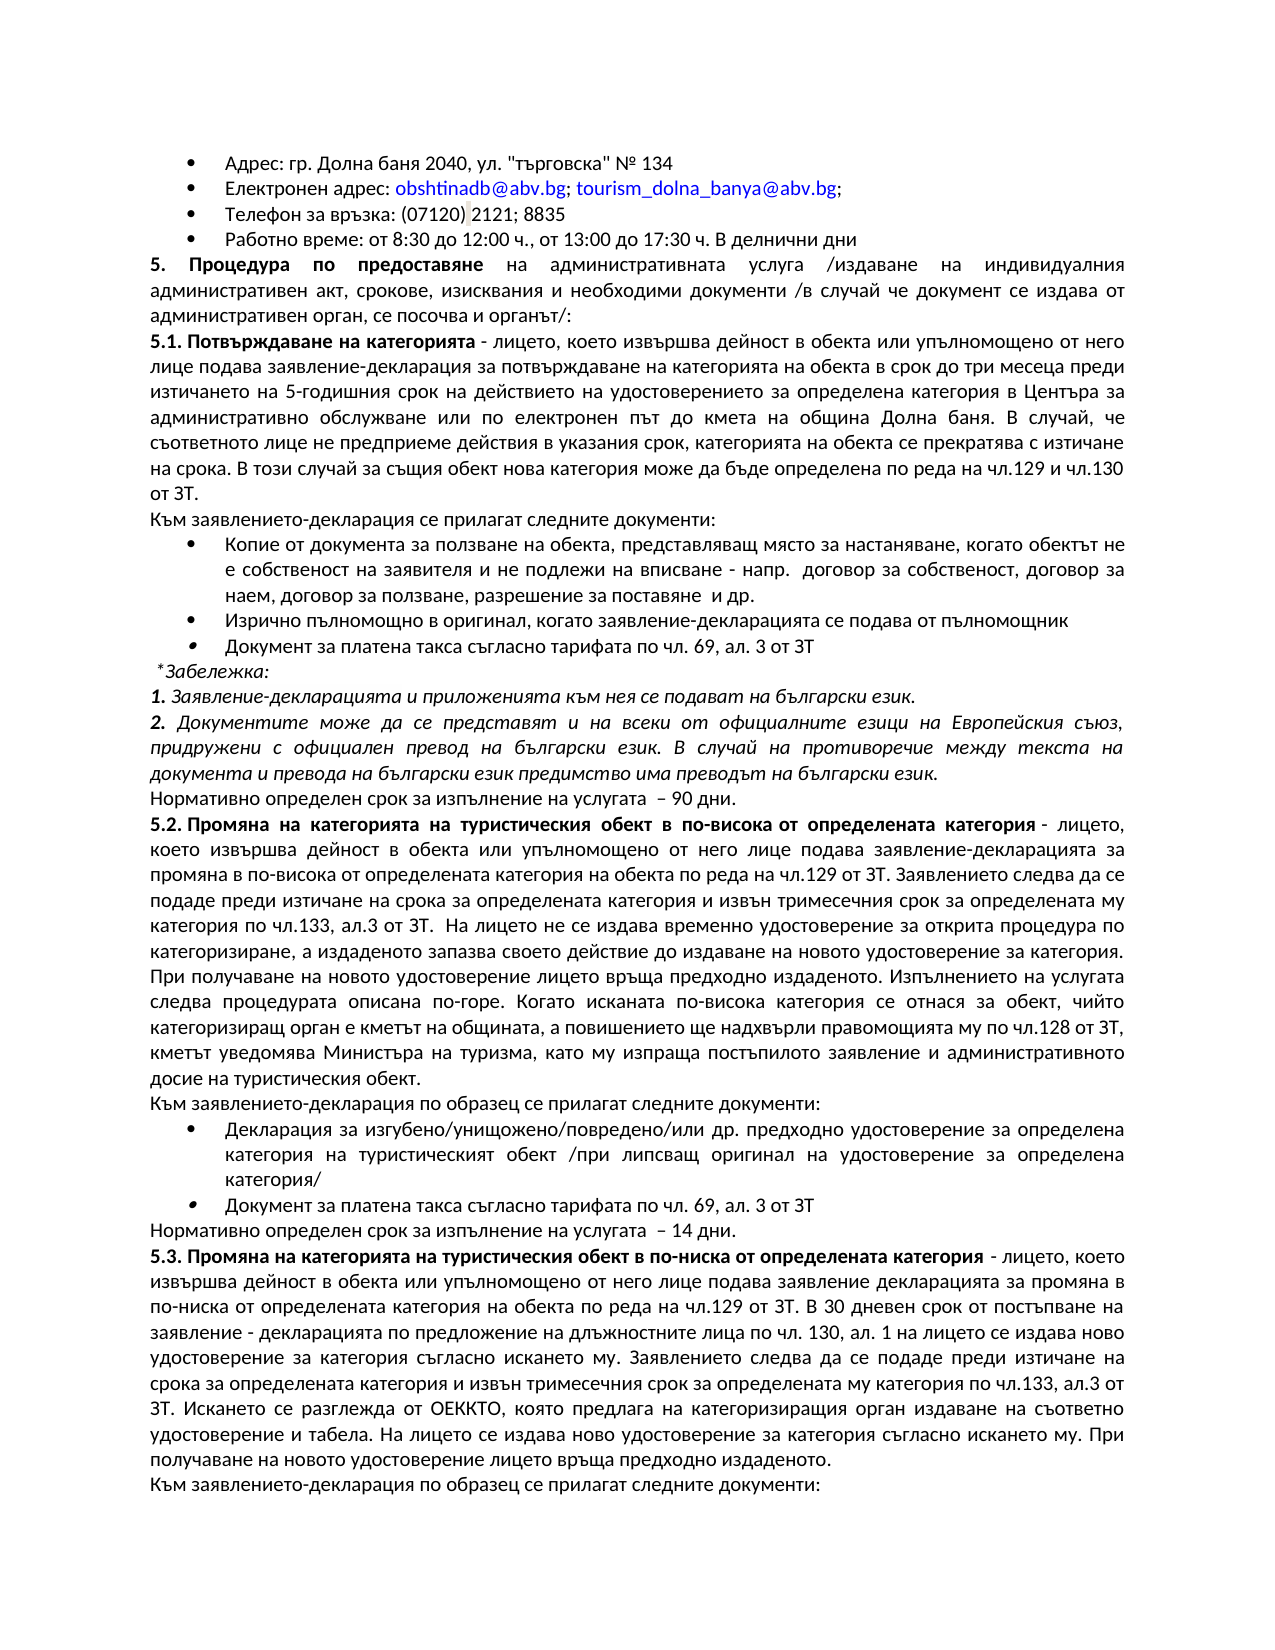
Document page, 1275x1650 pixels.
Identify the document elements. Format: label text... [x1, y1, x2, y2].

text Към заявлението-декларация се прилагат следните документи: [150, 506, 1125, 531]
text 5.3. Промяна на категорията на туристическия обект в по-ниска от определената категория - лицето, което извършва дейност в обекта или упълномощено от него лице подава заявление декларацията за промяна в по-ниска от определената категория на обекта по реда на чл.129 от ЗТ. В 30 дневен срок от постъпване на заявление - декларацията по предложение на длъжностните лица по чл. 130, ал. 1 на лицето се издава ново удостоверение за категория съгласно искането му. Заявлението следва да се подаде преди изтичане на срока за определената категория и извън тримесечния срок за определената му категория по чл.133, ал.3 от ЗТ. Искането се разглежда от ОЕККТО, която предлага на категоризиращия орган издаване на съответно удостоверение и табела. На лицето се издава ново удостоверение за категория съгласно искането му. При получаване на новото удостоверение лицето връща предходно издаденото. [150, 1243, 1125, 1472]
text 5.2. Промяна на категорията на туристическия обект в по-висока от определената категория - лицето, което извършва дейност в обекта или упълномощено от него лице подава заявление-декларацията за промяна в по-висока от определената категория на обекта по реда на чл.129 от ЗТ. Заявлението следва да се подаде преди изтичане на срока за определената категория и извън тримесечния срок за определената му категория по чл.133, ал.3 от ЗТ. На лицето не се издава временно удостоверение за открита процедура по категоризиране, а издаденото запазва своето действие до издаване на новото удостоверение за категория. При получаване на новото удостоверение лицето връща предходно издаденото. Изпълнението на услугата следва процедурата описана по-горе. Когато исканата по-висока категория се отнася за обект, чийто категоризиращ орган е кметът на общината, а повишението ще надхвърли правомощията му по чл.128 от ЗТ, кметът уведомява Министъра на туризма, като му изпраща постъпилото заявление и административното досие на туристическия обект. [150, 811, 1125, 1090]
list Изрично пълномощно в оригинал, когато заявление-декларацията се подава от пълномощник [187, 607, 1125, 633]
list Документ за платена такса съгласно тарифата по чл. 69, ал. 3 от ЗТ [187, 1192, 1125, 1217]
list Електронен адрес: obshtinadb@abv.bg; tourism_dolna_banya@abv.bg; [187, 175, 1125, 201]
list Документ за платена такса съгласно тарифата по чл. 69, ал. 3 от ЗТ [187, 633, 1125, 658]
list Адрес: гр. Долна баня 2040, ул. "търговска" № 134 [187, 150, 1125, 175]
text 5.1. Потвърждаване на категорията - лицето, което извършва дейност в обекта или упълномощено от него лице подава заявление-декларация за потвърждаване на категорията на обекта в срок до три месеца преди изтичането на 5-годишния срок на действието на удостоверението за определена категория в Центъра за административно обслужване или по електронен път до кмета на община Долна баня. В случай, че съответното лице не предприеме действия в указания срок, категорията на обекта се прекратява с изтичане на срока. В този случай за същия обект нова категория може да бъде определена по реда на чл.129 и чл.130 от ЗТ. [150, 328, 1125, 506]
text *Забележка: [150, 658, 1125, 684]
text 2. Документите може да се представят и на всеки от официалните езици на Европейския съюз, придружени с официален превод на български език. В случай на противоречие между текста на документа и превода на български език предимство има преводът на български език. [150, 709, 1125, 785]
list Работно време: от 8:30 до 12:00 ч., от 13:00 до 17:30 ч. В делнични дни [187, 226, 1125, 252]
text Нормативно определен срок за изпълнение на услугата – 14 дни. [150, 1217, 1125, 1243]
text 1. Заявление-декларацията и приложенията към нея се подават на български език. [402, 684, 1125, 709]
list Телефон за връзка: (07120) 2121; 8835 [187, 201, 466, 226]
list Телефон за връзка: (07120) 2121; 8835 [471, 201, 1125, 226]
text 5. Процедура по предоставяне на административната услуга /издаване на индивидуалния административен акт, срокове, изисквания и необходими документи /в случай че документ се издава от административен орган, се посочва и органът/: [150, 252, 1125, 328]
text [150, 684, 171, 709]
text Към заявлението-декларация по образец се прилагат следните документи: [150, 1472, 1125, 1497]
text Към заявлението-декларация по образец се прилагат следните документи: [150, 1090, 1125, 1116]
list Копие от документа за ползване на обекта, представляващ място за настаняване, когато обектът не е собственост на заявителя и не подлежи на вписване - напр. договор за собственост, договор за наем, договор за ползване, разрешение за поставяне и др. [187, 531, 1125, 607]
text Нормативно определен срок за изпълнение на услугата – 90 дни. [150, 785, 1125, 811]
